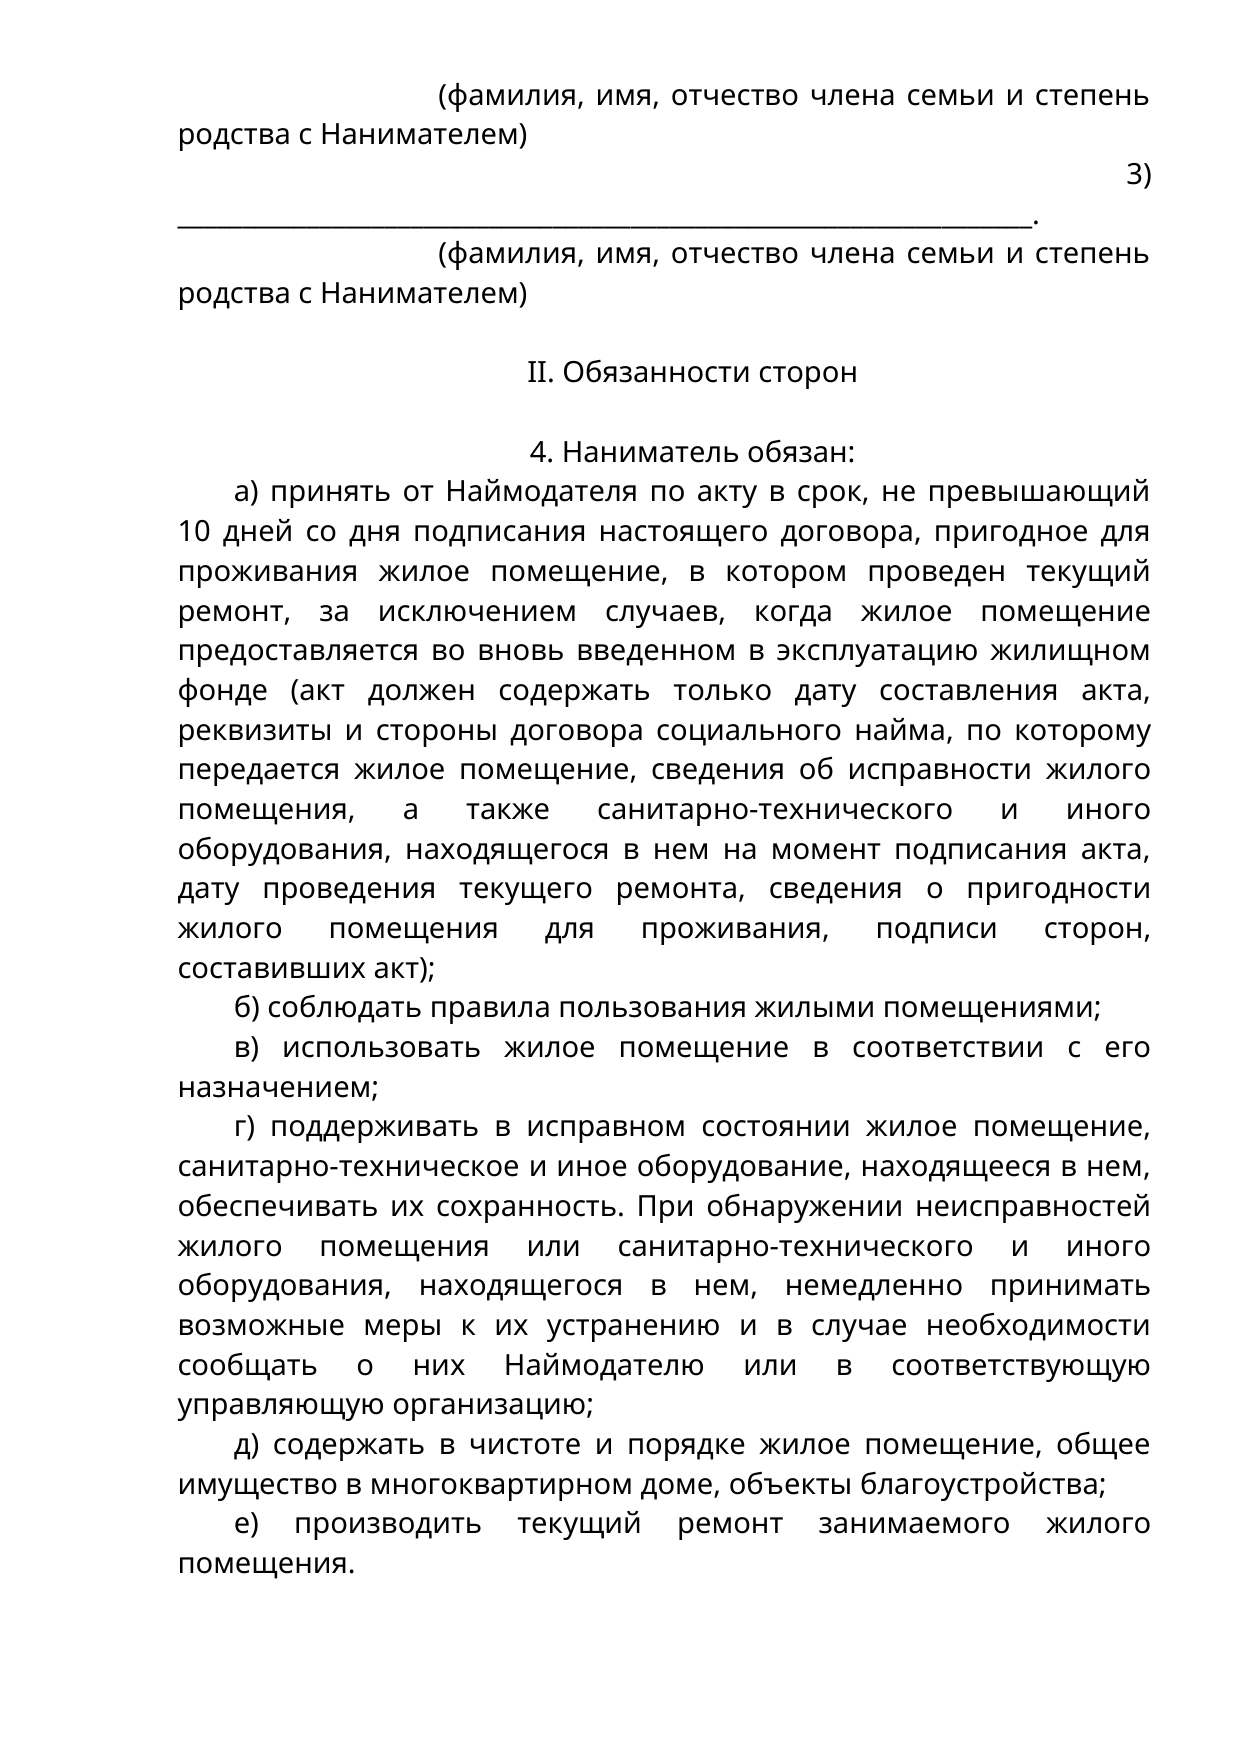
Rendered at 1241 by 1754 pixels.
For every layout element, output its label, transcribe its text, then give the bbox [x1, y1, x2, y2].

text а) принять от Наймодателя по акту в срок, не превышающий 10 дней со дня подписания настоящего договора, пригодное для проживания жилое помещение, в котором проведен текущий ремонт, за исключением случаев, когда жилое помещение предоставляется во вновь введенном в эксплуатацию жилищном фонде (акт должен содержать только дату составления акта, реквизиты и стороны договора социального найма, по которому передается жилое помещение, сведения об исправности жилого помещения, а также санитарно-технического и иного оборудования, находящегося в нем на момент подписания акта, дату проведения текущего ремонта, сведения о пригодности жилого помещения для проживания, подписи сторон, составивших акт); [177, 471, 1152, 987]
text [177, 233, 1152, 312]
text г) поддерживать в исправном состоянии жилое помещение, санитарно-техническое и иное оборудование, находящееся в нем, обеспечивать их сохранность. При обнаружении неисправностей жилого помещения или санитарно-технического и иного оборудования, находящегося в нем, немедленно принимать возможные меры к их устранению и в случае необходимости сообщать о них Наймодателю или в соответствующую управляющую организацию; [177, 1106, 1152, 1423]
text II. Обязанности сторон [177, 352, 1152, 391]
text д) содержать в чистоте и порядке жилое помещение, общее имущество в многоквартирном доме, объекты благоустройства; [177, 1423, 1152, 1503]
text е) производить текущий ремонт занимаемого жилого помещения. [177, 1503, 1152, 1582]
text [177, 74, 1152, 153]
text 4. Наниматель обязан: [177, 431, 1152, 471]
text б) соблюдать правила пользования жилыми помещениями; [177, 987, 1152, 1026]
text 3) __________________________________________________________________. [177, 153, 1152, 233]
text в) использовать жилое помещение в соответствии с его назначением; [177, 1026, 1152, 1106]
